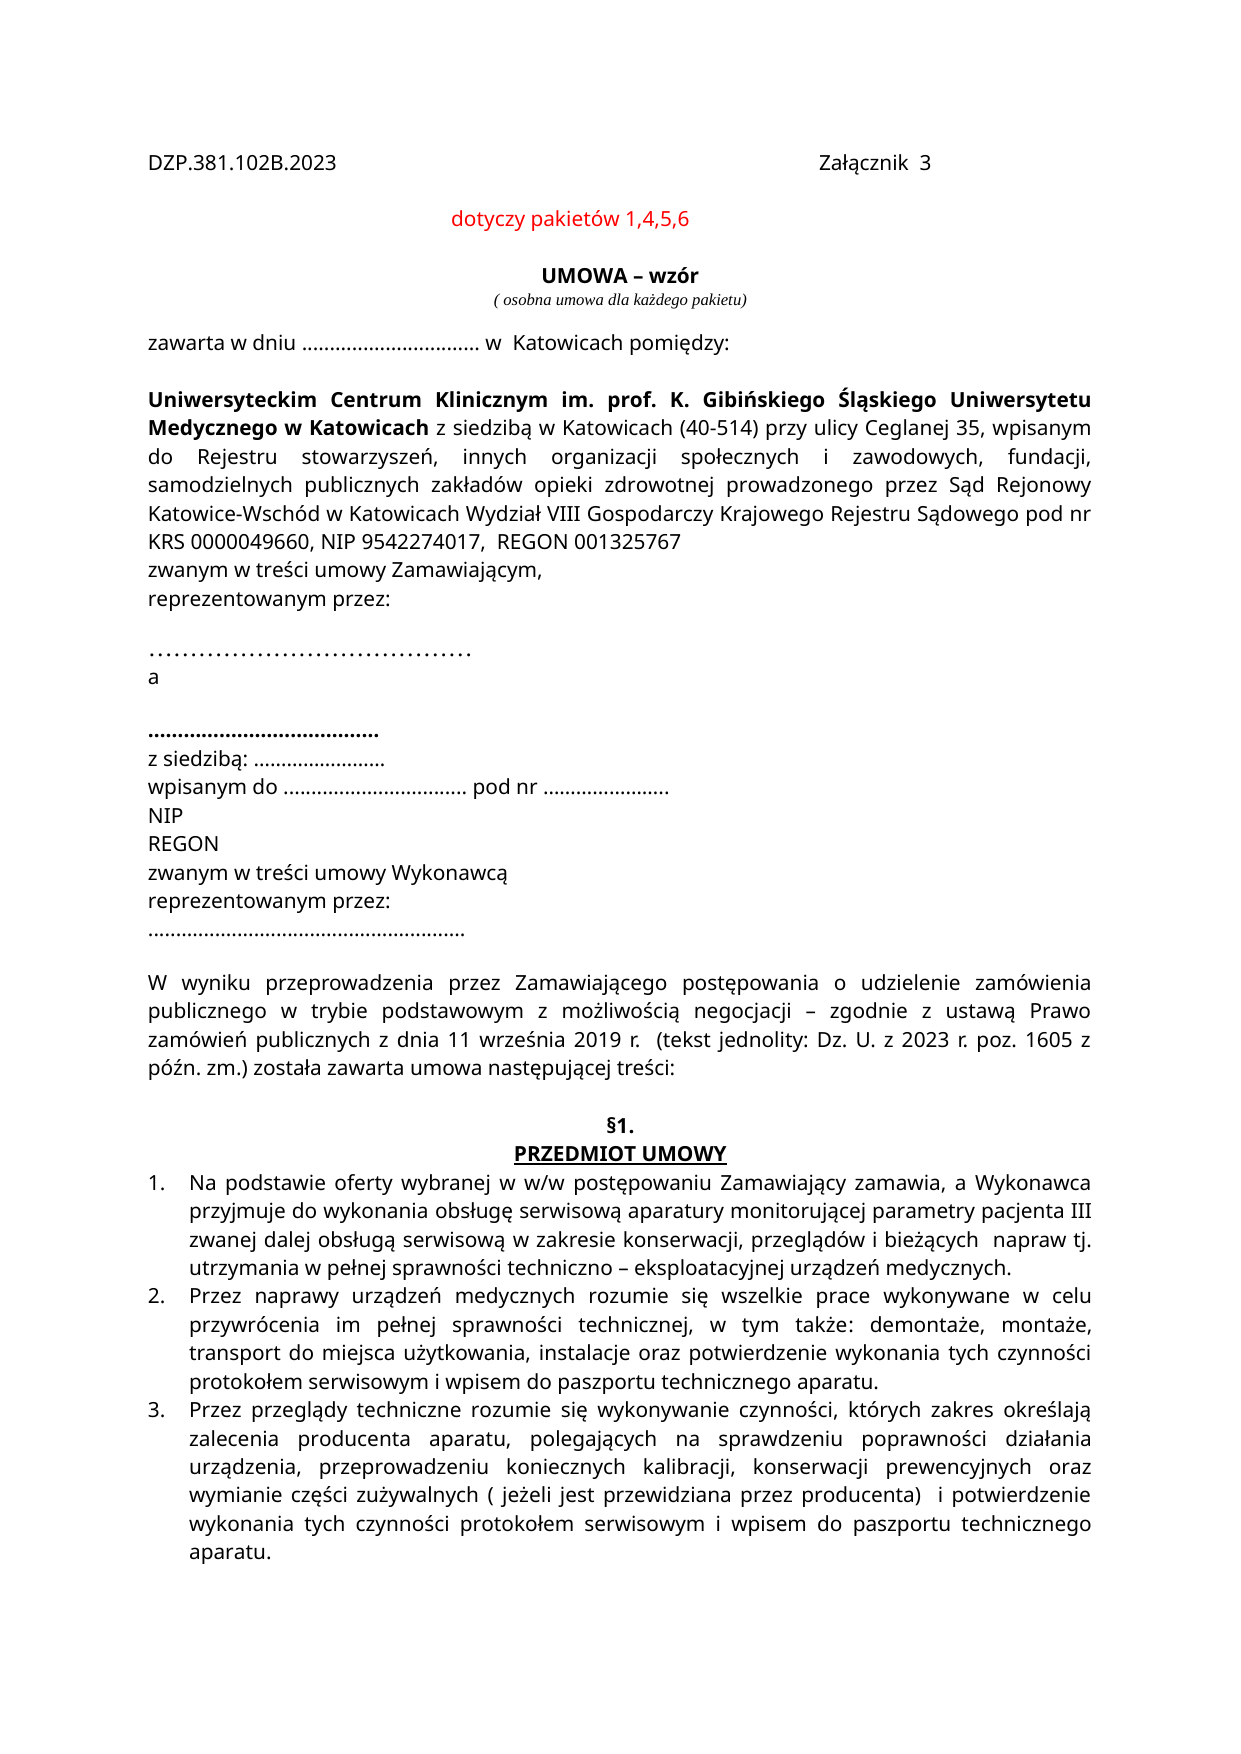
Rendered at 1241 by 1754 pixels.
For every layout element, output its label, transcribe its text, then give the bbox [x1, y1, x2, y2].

text zawarta w dniu ................................ w Katowicach pomiędzy: [148, 328, 1093, 357]
text z siedzibą: …………………… [148, 744, 1093, 772]
text reprezentowanym przez: [148, 584, 1093, 612]
text zwanym w treści umowy Wykonawcą [148, 858, 1093, 886]
list Przez przeglądy techniczne rozumie się wykonywanie czynności, których zakres określają zalecenia producenta aparatu, polegających na sprawdzeniu poprawności działania urządzenia, przeprowadzeniu koniecznych kalibracji, konserwacji prewencyjnych oraz wymianie części zużywalnych ( jeżeli jest przewidziana przez producenta) i potwierdzenie wykonania tych czynności protokołem serwisowym i wpisem do paszportu technicznego aparatu. [148, 1395, 1093, 1566]
text reprezentowanym przez: [148, 886, 1093, 914]
text ( osobna umowa dla każdego pakietu) [148, 290, 1093, 309]
list Przez naprawy urządzeń medycznych rozumie się wszelkie prace wykonywane w celu przywrócenia im pełnej sprawności technicznej, w tym także: demontaże, montaże, transport do miejsca użytkowania, instalacje oraz potwierdzenie wykonania tych czynności protokołem serwisowym i wpisem do paszportu technicznego aparatu. [148, 1282, 1093, 1395]
text REGON [148, 829, 1093, 858]
text dotyczy pakietów 1,4,5,6 [148, 204, 1093, 233]
text Uniwersyteckim Centrum Klinicznym im. prof. K. Gibińskiego Śląskiego Uniwersytetu Medycznego w Katowicach z siedzibą w Katowicach (40-514) przy ulicy Ceglanej 35, wpisanym do Rejestru stowarzyszeń, innych organizacji społecznych i zawodowych, fundacji, samodzielnych publicznych zakładów opieki zdrowotnej prowadzonego przez Sąd Rejonowy Katowice-Wschód w Katowicach Wydział VIII Gospodarczy Krajowego Rejestru Sądowego pod nr KRS 0000049660, NIP 9542274017, REGON 001325767 [148, 385, 1093, 556]
text DZP.381.102B.2023 Załącznik 3 [148, 148, 1093, 176]
text ………………………………… [148, 633, 1093, 662]
text UMOWA – wzór [148, 261, 1093, 290]
text wpisanym do ................................. pod nr ………………….. [148, 772, 1093, 801]
text W wyniku przeprowadzenia przez Zamawiającego postępowania o udzielenie zamówienia publicznego w trybie podstawowym z możliwością negocjacji – zgodnie z ustawą Prawo zamówień publicznych z dnia 11 września 2019 r. (tekst jednolity: Dz. U. z 2023 r. poz. 1605 z późn. zm.) została zawarta umowa następującej treści: [148, 968, 1093, 1082]
text PRZEDMIOT UMOWY [148, 1139, 1093, 1168]
text NIP [148, 801, 1093, 829]
text ......................................................... [148, 914, 1093, 943]
list Na podstawie oferty wybranej w w/w postępowaniu Zamawiający zamawia, a Wykonawca przyjmuje do wykonania obsługę serwisową aparatury monitorującej parametry pacjenta III zwanej dalej obsługą serwisową w zakresie konserwacji, przeglądów i bieżących napraw tj. utrzymania w pełnej sprawności techniczno – eksploatacyjnej urządzeń medycznych. [148, 1168, 1093, 1282]
text zwanym w treści umowy Zamawiającym, [148, 556, 1093, 584]
text a [148, 662, 1093, 691]
text §1. [148, 1111, 1093, 1139]
text ………………………………… [148, 716, 1093, 744]
